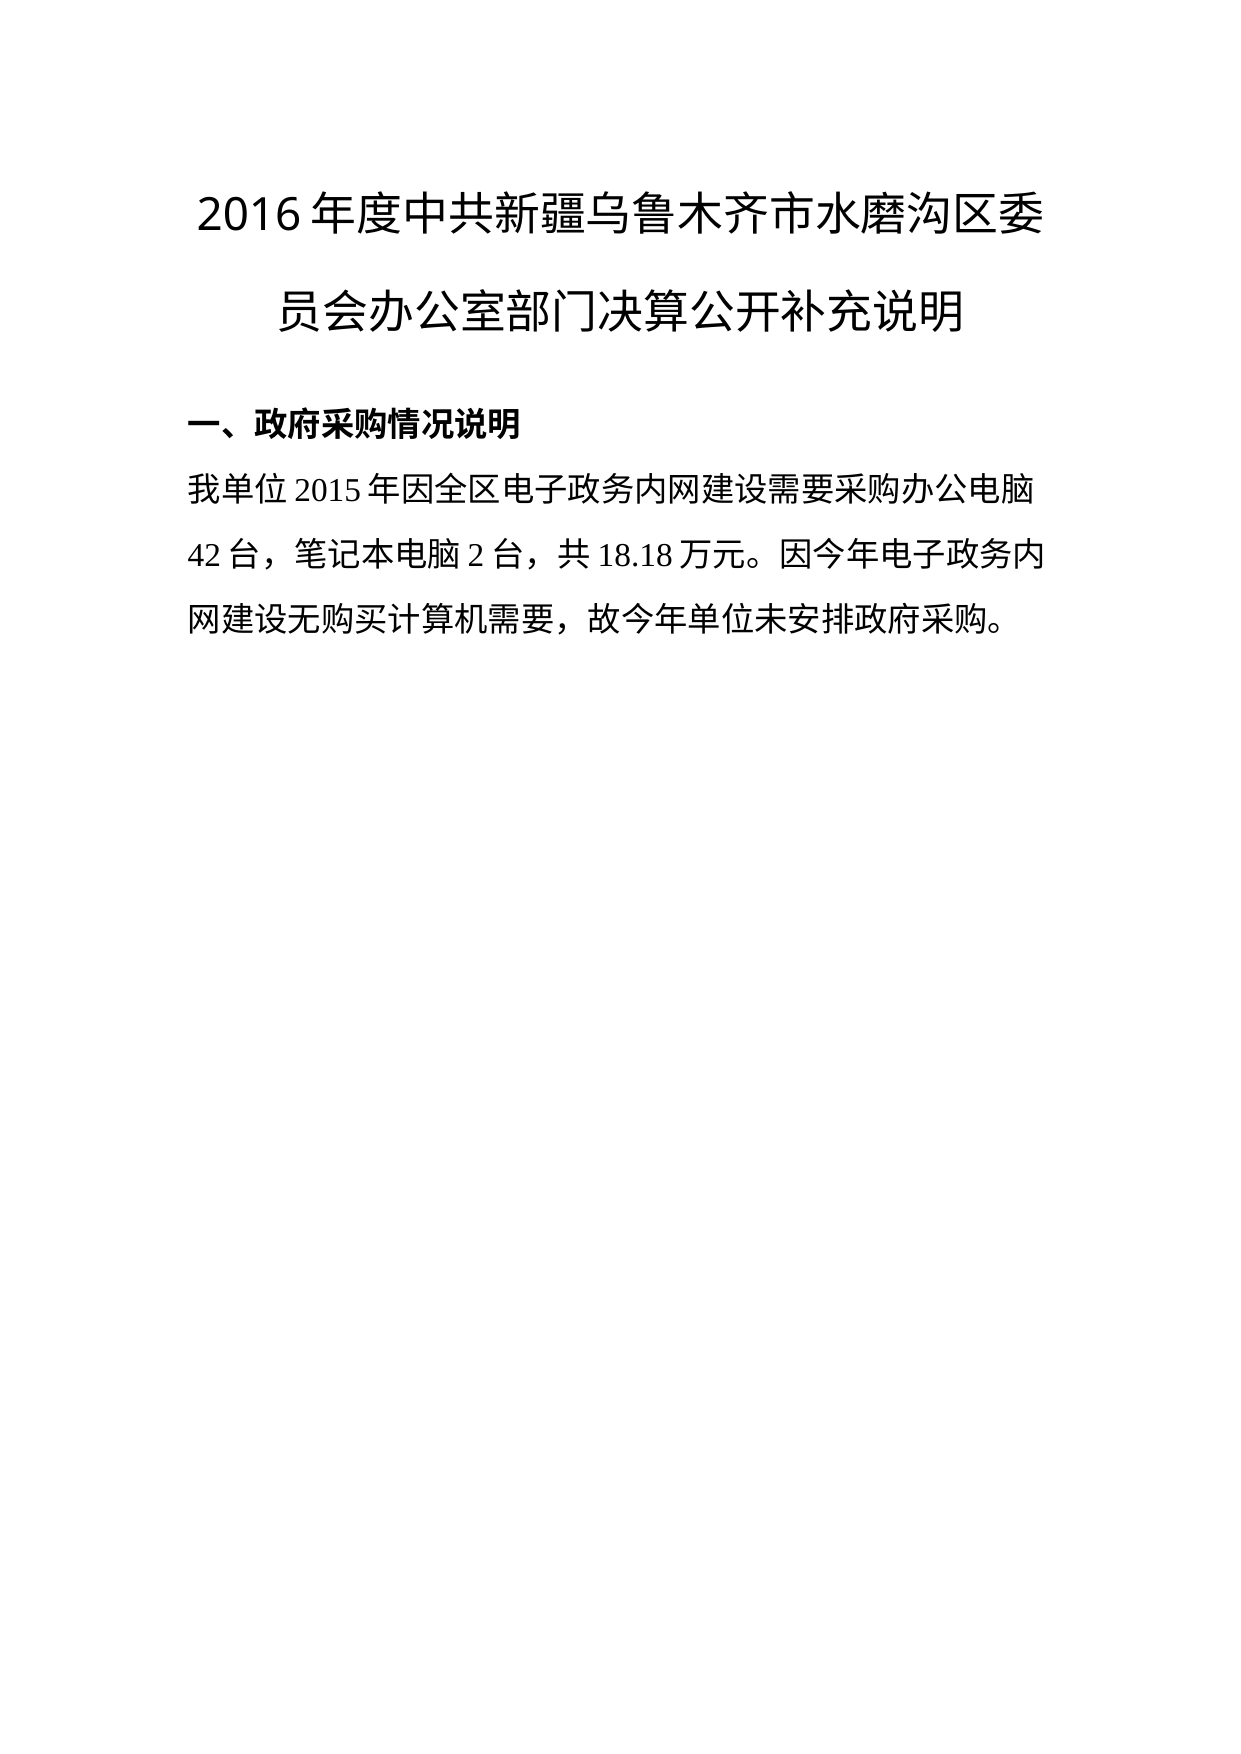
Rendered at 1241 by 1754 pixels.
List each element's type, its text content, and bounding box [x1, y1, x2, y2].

text 一、政府采购情况说明 [187, 389, 1053, 454]
text 2016年度中共新疆乌鲁木齐市水磨沟区委员会办公室部门决算公开补充说明 [187, 162, 1053, 357]
text 我单位2015年因全区电子政务内网建设需要采购办公电脑42台，笔记本电脑2台，共18.18万元。因今年电子政务内网建设无购买计算机需要，故今年单位未安排政府采购。 [187, 454, 1053, 649]
